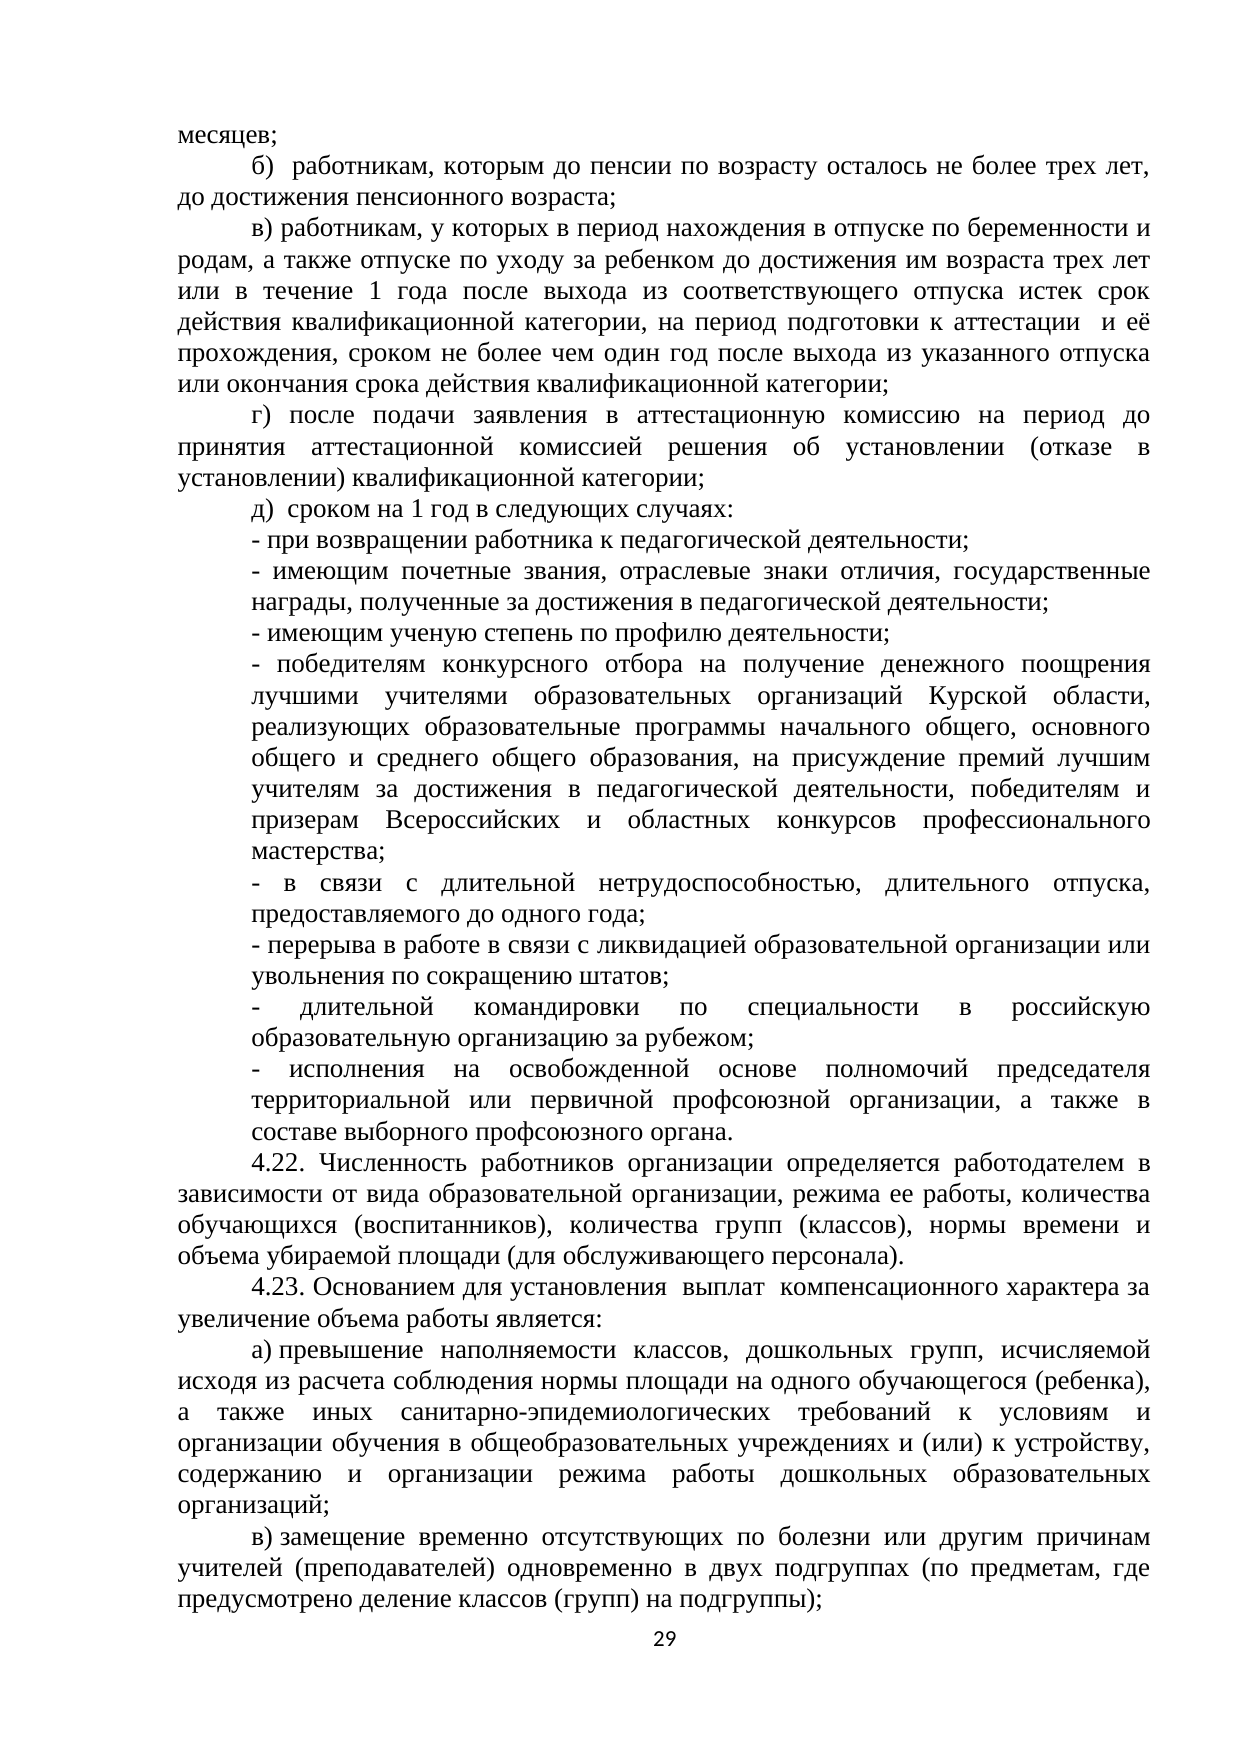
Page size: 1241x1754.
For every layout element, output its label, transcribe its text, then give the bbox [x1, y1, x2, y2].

text в) замещение временно отсутствующих по болезни или другим причинам учителей (преподавателей) одновременно в двух подгруппах (по предметам, где предусмотрено деление классов (групп) на подгруппы); [177, 1520, 1152, 1613]
text д) сроком на 1 год в следующих случаях: [177, 492, 1152, 523]
text 4.23. Основанием для установления выплат компенсационного характера за увеличение объема работы является: [177, 1271, 1152, 1333]
text в) работникам, у которых в период нахождения в отпуске по беременности и родам, а также отпуске по уходу за ребенком до достижения им возраста трех лет или в течение 1 года после выхода из соответствующего отпуска истек срок действия квалификационной категории, на период подготовки к аттестации и её прохождения, сроком не более чем один год после выхода из указанного отпуска или окончания срока действия квалификационной категории; [177, 212, 1152, 398]
text - имеющим ученую степень по профилю деятельности; [251, 616, 1152, 648]
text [177, 118, 1152, 149]
text - при возвращении работника к педагогической деятельности; [251, 523, 1152, 554]
list - победителям конкурсного отбора на получение денежного поощрения лучшими учителями образовательных организаций Курской области, реализующих образовательные программы начального общего, основного общего и среднего общего образования, на присуждение премий лучшим учителям за достижения в педагогической деятельности, победителям и призерам Всероссийских и областных конкурсов профессионального мастерства; [251, 648, 1152, 866]
text - исполнения на освобожденной основе полномочий председателя территориальной или первичной профсоюзной организации, а также в составе выборного профсоюзного органа. [251, 1052, 1152, 1146]
text - перерыва в работе в связи с ликвидацией образовательной организации или увольнения по сокращению штатов; [251, 928, 1152, 990]
text 4.22. Численность работников организации определяется работодателем в зависимости от вида образовательной организации, режима ее работы, количества обучающихся (воспитанников), количества групп (классов), нормы времени и объема убираемой площади (для обслуживающего персонала). [177, 1146, 1152, 1271]
text - имеющим почетные звания, отраслевые знаки отличия, государственные награды, полученные за достижения в педагогической деятельности; [251, 554, 1152, 616]
text а) превышение наполняемости классов, дошкольных групп, исчисляемой исходя из расчета соблюдения нормы площади на одного обучающегося (ребенка), а также иных санитарно-эпидемиологических требований к условиям и организации обучения в общеобразовательных учреждениях и (или) к устройству, содержанию и организации режима работы дошкольных образовательных организаций; [177, 1333, 1152, 1520]
text г) после подачи заявления в аттестационную комиссию на период до принятия аттестационной комиссией решения об установлении (отказе в установлении) квалификационной категории; [177, 398, 1152, 492]
text б) работникам, которым до пенсии по возрасту осталось не более трех лет, до достижения пенсионного возраста; [177, 149, 1152, 212]
text - в связи с длительной нетрудоспособностью, длительного отпуска, предоставляемого до одного года; [251, 866, 1152, 928]
text - длительной командировки по специальности в российскую образовательную организацию за рубежом; [251, 990, 1152, 1052]
